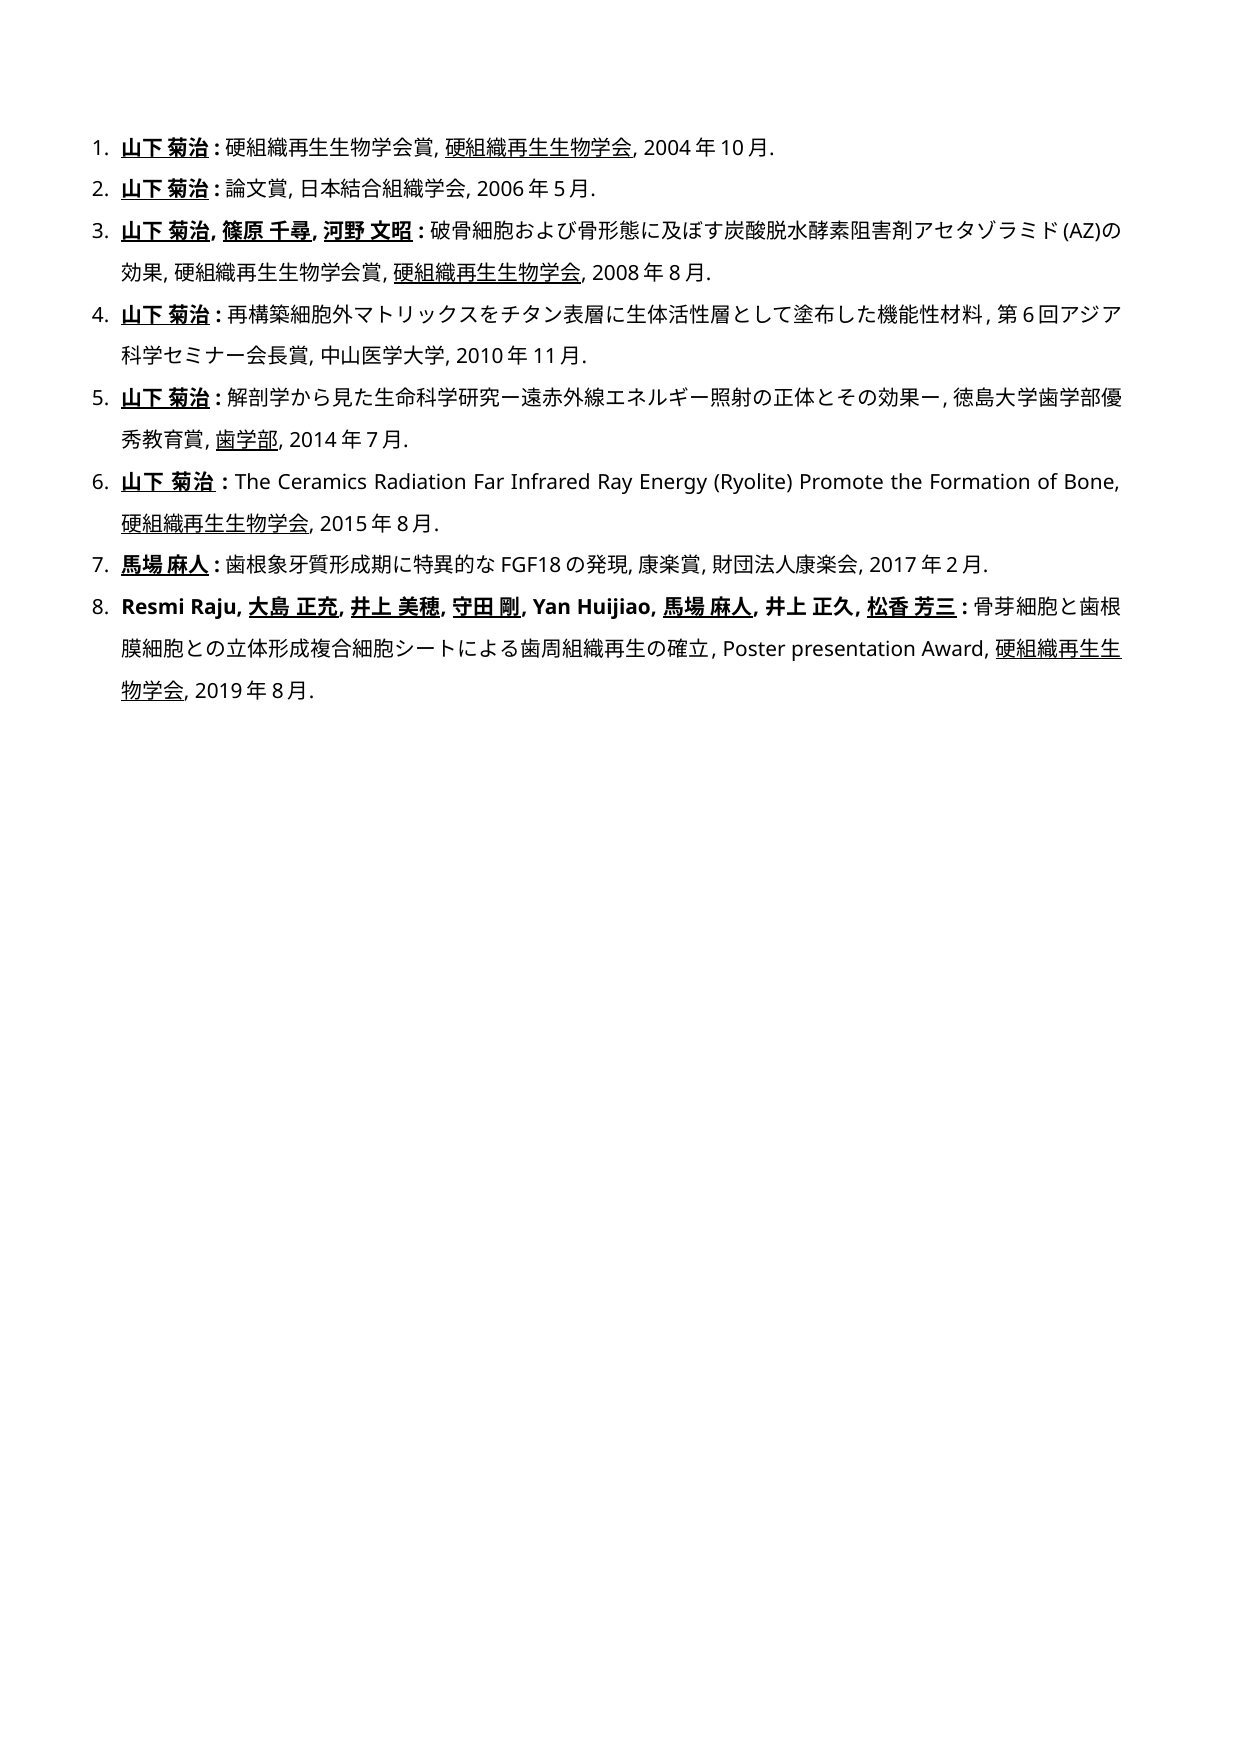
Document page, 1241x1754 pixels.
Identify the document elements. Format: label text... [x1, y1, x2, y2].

list 山下 菊治 : 再構築細胞外マトリックスをチタン表層に生体活性層として塗布した機能性材料, 第6回アジア科学セミナー会長賞, 中山医学大学, 2010年11月. [92, 292, 1122, 376]
list 山下 菊治 : The Ceramics Radiation Far Infrared Ray Energy (Ryolite) Promote the Formation of Bone, 硬組織再生生物学会, 2015年8月. [92, 459, 1122, 543]
list 山下 菊治 : 論文賞, 日本結合組織学会, 2006年5月. [92, 167, 1122, 209]
list 山下 菊治 : 硬組織再生生物学会賞, 硬組織再生生物学会, 2004年10月. [92, 125, 1122, 167]
list 山下 菊治 : 解剖学から見た生命科学研究ー遠赤外線エネルギー照射の正体とその効果ー, 徳島大学歯学部優秀教育賞, 歯学部, 2014年7月. [92, 376, 1122, 459]
list 馬場 麻人 : 歯根象牙質形成期に特異的なFGF18の発現, 康楽賞, 財団法人康楽会, 2017年2月. [92, 543, 1122, 584]
list Resmi Raju, 大島 正充, 井上 美穂, 守田 剛, Yan Huijiao, 馬場 麻人, 井上 正久, 松香 芳三 : 骨芽細胞と歯根膜細胞との立体形成複合細胞シートによる歯周組織再生の確立, Poster presentation Award, 硬組織再生生物学会, 2019年8月. [92, 584, 1122, 710]
list 山下 菊治, 篠原 千尋, 河野 文昭 : 破骨細胞および骨形態に及ぼす炭酸脱水酵素阻害剤アセタゾラミド(AZ)の効果, 硬組織再生生物学会賞, 硬組織再生生物学会, 2008年8月. [92, 209, 1122, 292]
